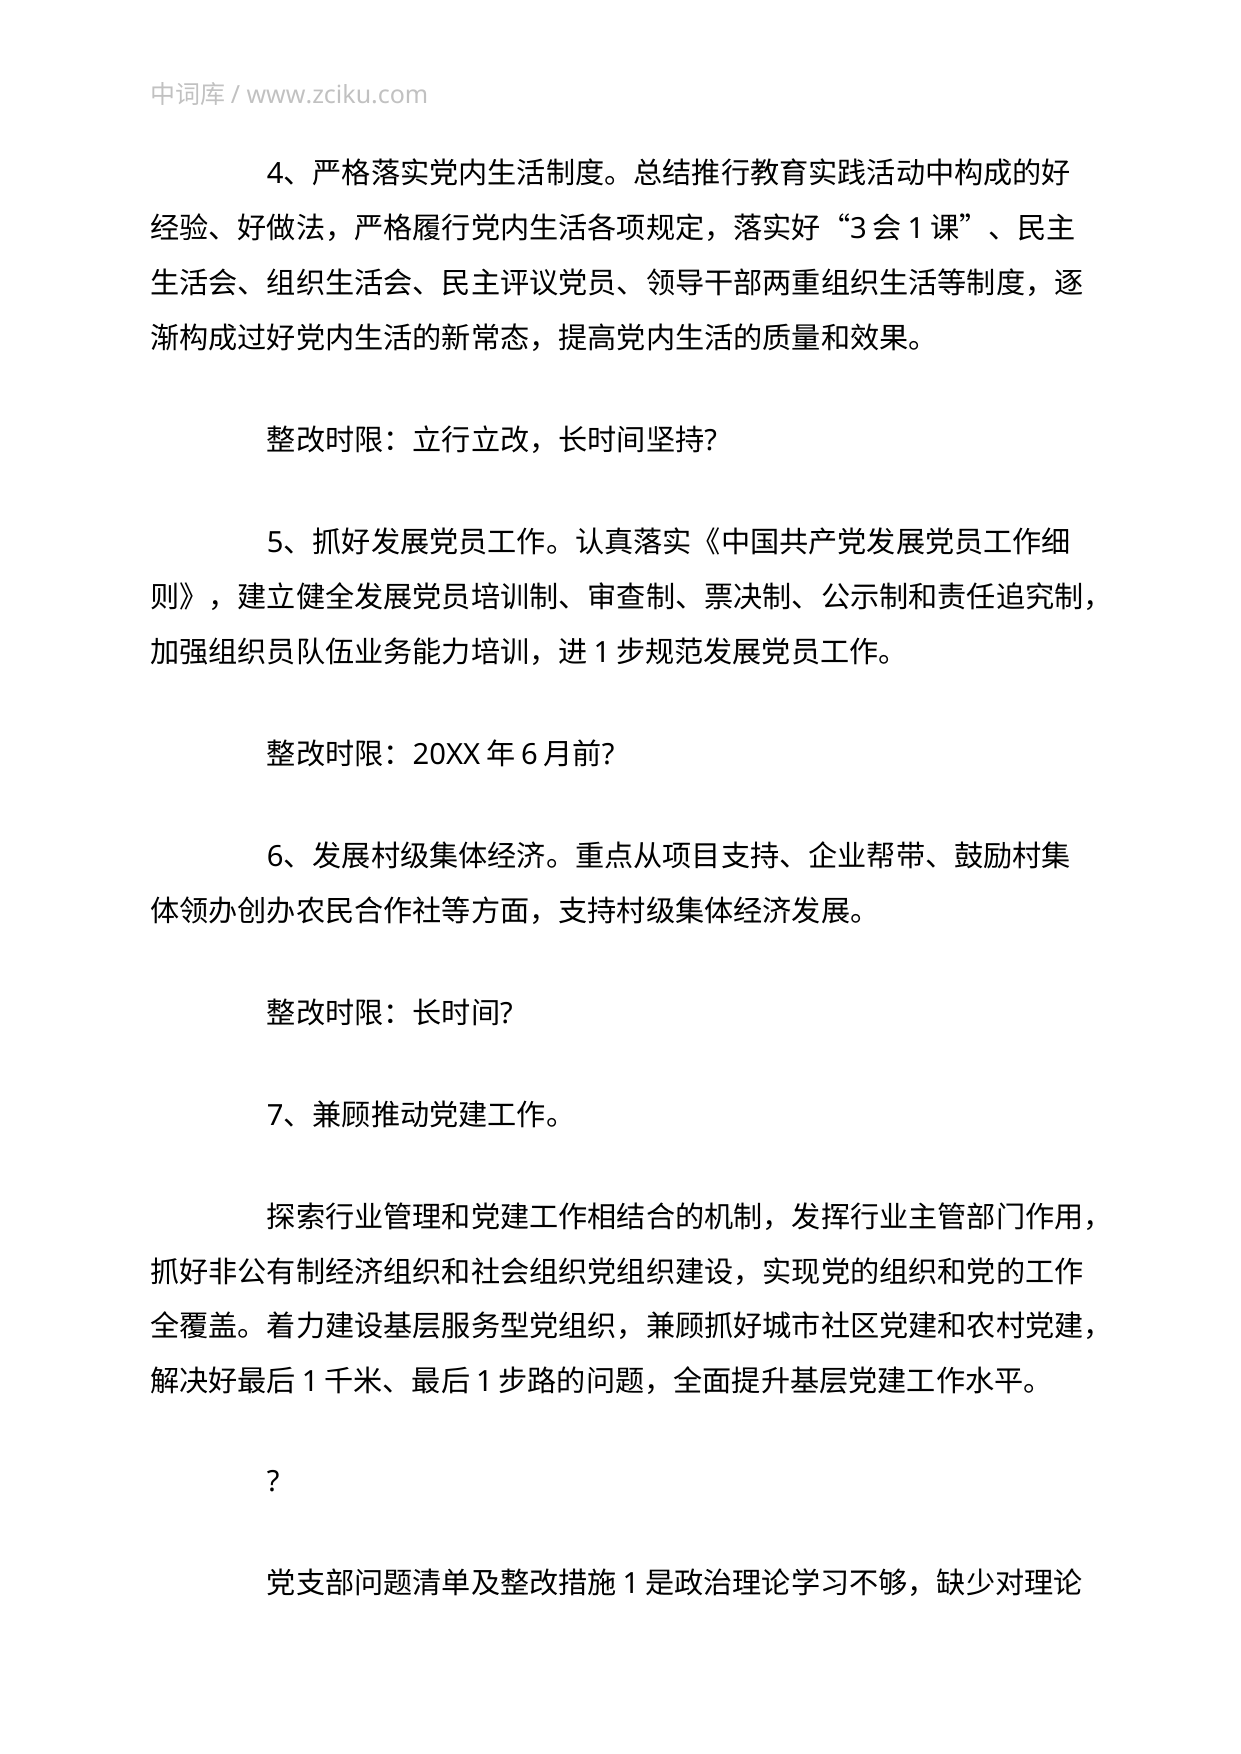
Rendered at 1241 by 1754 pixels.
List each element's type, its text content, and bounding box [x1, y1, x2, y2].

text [150, 1559, 1090, 1602]
text 7、兼顾推动党建工作。 [150, 1091, 1090, 1134]
text 4、严格落实党内生活制度。总结推行教育实践活动中构成的好经验、好做法，严格履行党内生活各项规定，落实好“3会1课”、民主生活会、组织生活会、民主评议党员、领导干部两重组织生活等制度，逐渐构成过好党内生活的新常态，提高党内生活的质量和效果。 [150, 150, 1090, 357]
text ? [150, 1460, 1090, 1499]
text 整改时限：长时间? [150, 989, 1090, 1032]
text 整改时限：20XX年6月前? [150, 731, 1090, 773]
text 探索行业管理和党建工作相结合的机制，发挥行业主管部门作用，抓好非公有制经济组织和社会组织党组织建设，实现党的组织和党的工作全覆盖。着力建设基层服务型党组织，兼顾抓好城市社区党建和农村党建，解决好最后1千米、最后1步路的问题，全面提升基层党建工作水平。 [150, 1193, 1090, 1400]
text 整改时限：立行立改，长时间坚持? [150, 417, 1090, 459]
text 5、抓好发展党员工作。认真落实《中国共产党发展党员工作细则》，建立健全发展党员培训制、审查制、票决制、公示制和责任追究制，加强组织员队伍业务能力培训，进1步规范发展党员工作。 [150, 519, 1090, 671]
text 6、发展村级集体经济。重点从项目支持、企业帮带、鼓励村集体领办创办农民合作社等方面，支持村级集体经济发展。 [150, 832, 1090, 930]
